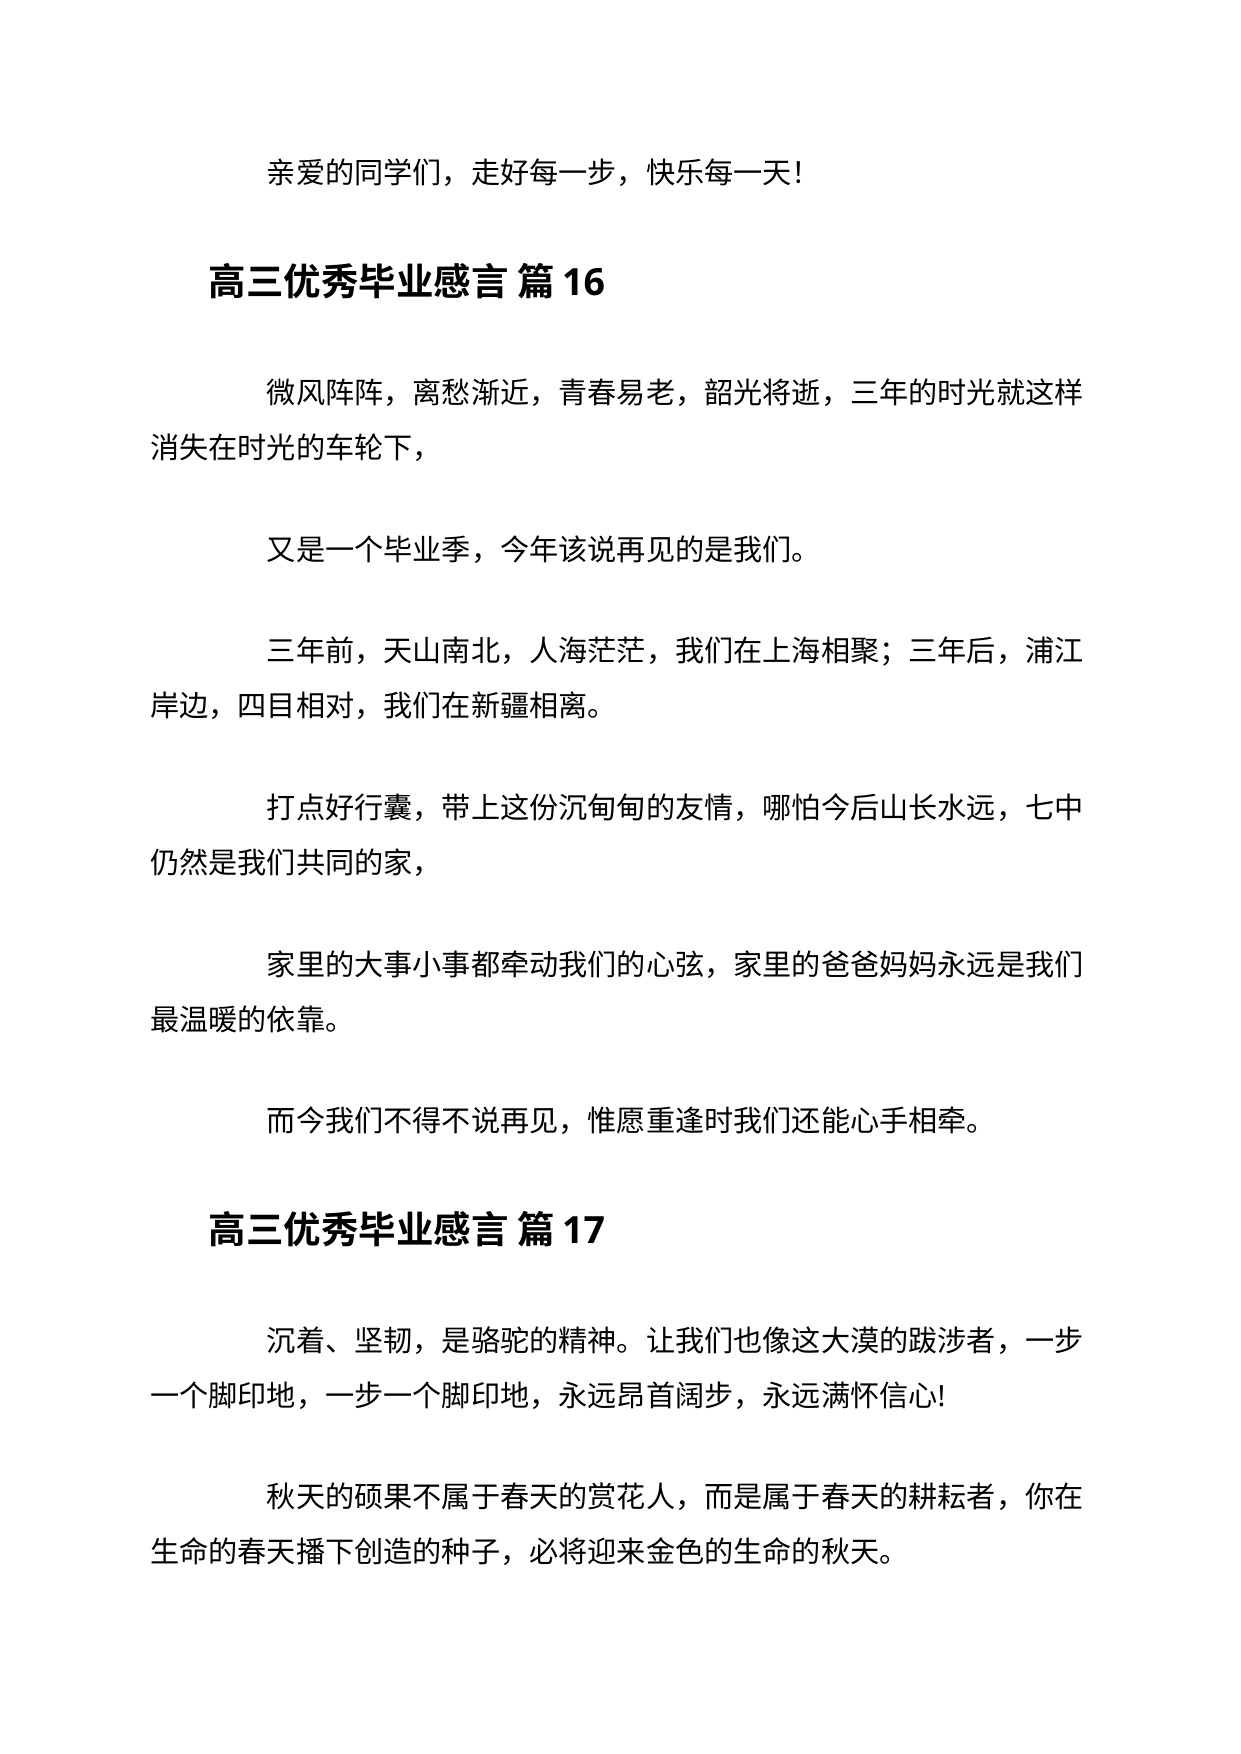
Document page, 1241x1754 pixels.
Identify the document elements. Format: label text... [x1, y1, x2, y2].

text 高三优秀毕业感言 篇16 [150, 252, 1090, 306]
text 沉着、坚韧，是骆驼的精神。让我们也像这大漠的跋涉者，一步一个脚印地，一步一个脚印地，永远昂首阔步，永远满怀信心! [150, 1317, 1090, 1414]
text 又是一个毕业季，今年该说再见的是我们。 [150, 526, 1090, 568]
text 打点好行囊，带上这份沉甸甸的友情，哪怕今后山长水远，七中仍然是我们共同的家， [150, 784, 1090, 882]
text 微风阵阵，离愁渐近，青春易老，韶光将逝，三年的时光就这样消失在时光的车轮下， [150, 369, 1090, 467]
text 而今我们不得不说再见，惟愿重逢时我们还能心手相牵。 [150, 1098, 1090, 1140]
text 秋天的硕果不属于春天的赏花人，而是属于春天的耕耘者，你在生命的春天播下创造的种子，必将迎来金色的生命的秋天。 [150, 1474, 1090, 1571]
text 高三优秀毕业感言 篇17 [150, 1199, 1090, 1254]
text 三年前，天山南北，人海茫茫，我们在上海相聚；三年后，浦江岸边，四目相对，我们在新疆相离。 [150, 628, 1090, 725]
text 亲爱的同学们，走好每一步，快乐每一天！ [150, 150, 1090, 192]
text 家里的大事小事都牵动我们的心弦，家里的爸爸妈妈永远是我们最温暖的依靠。 [150, 941, 1090, 1038]
